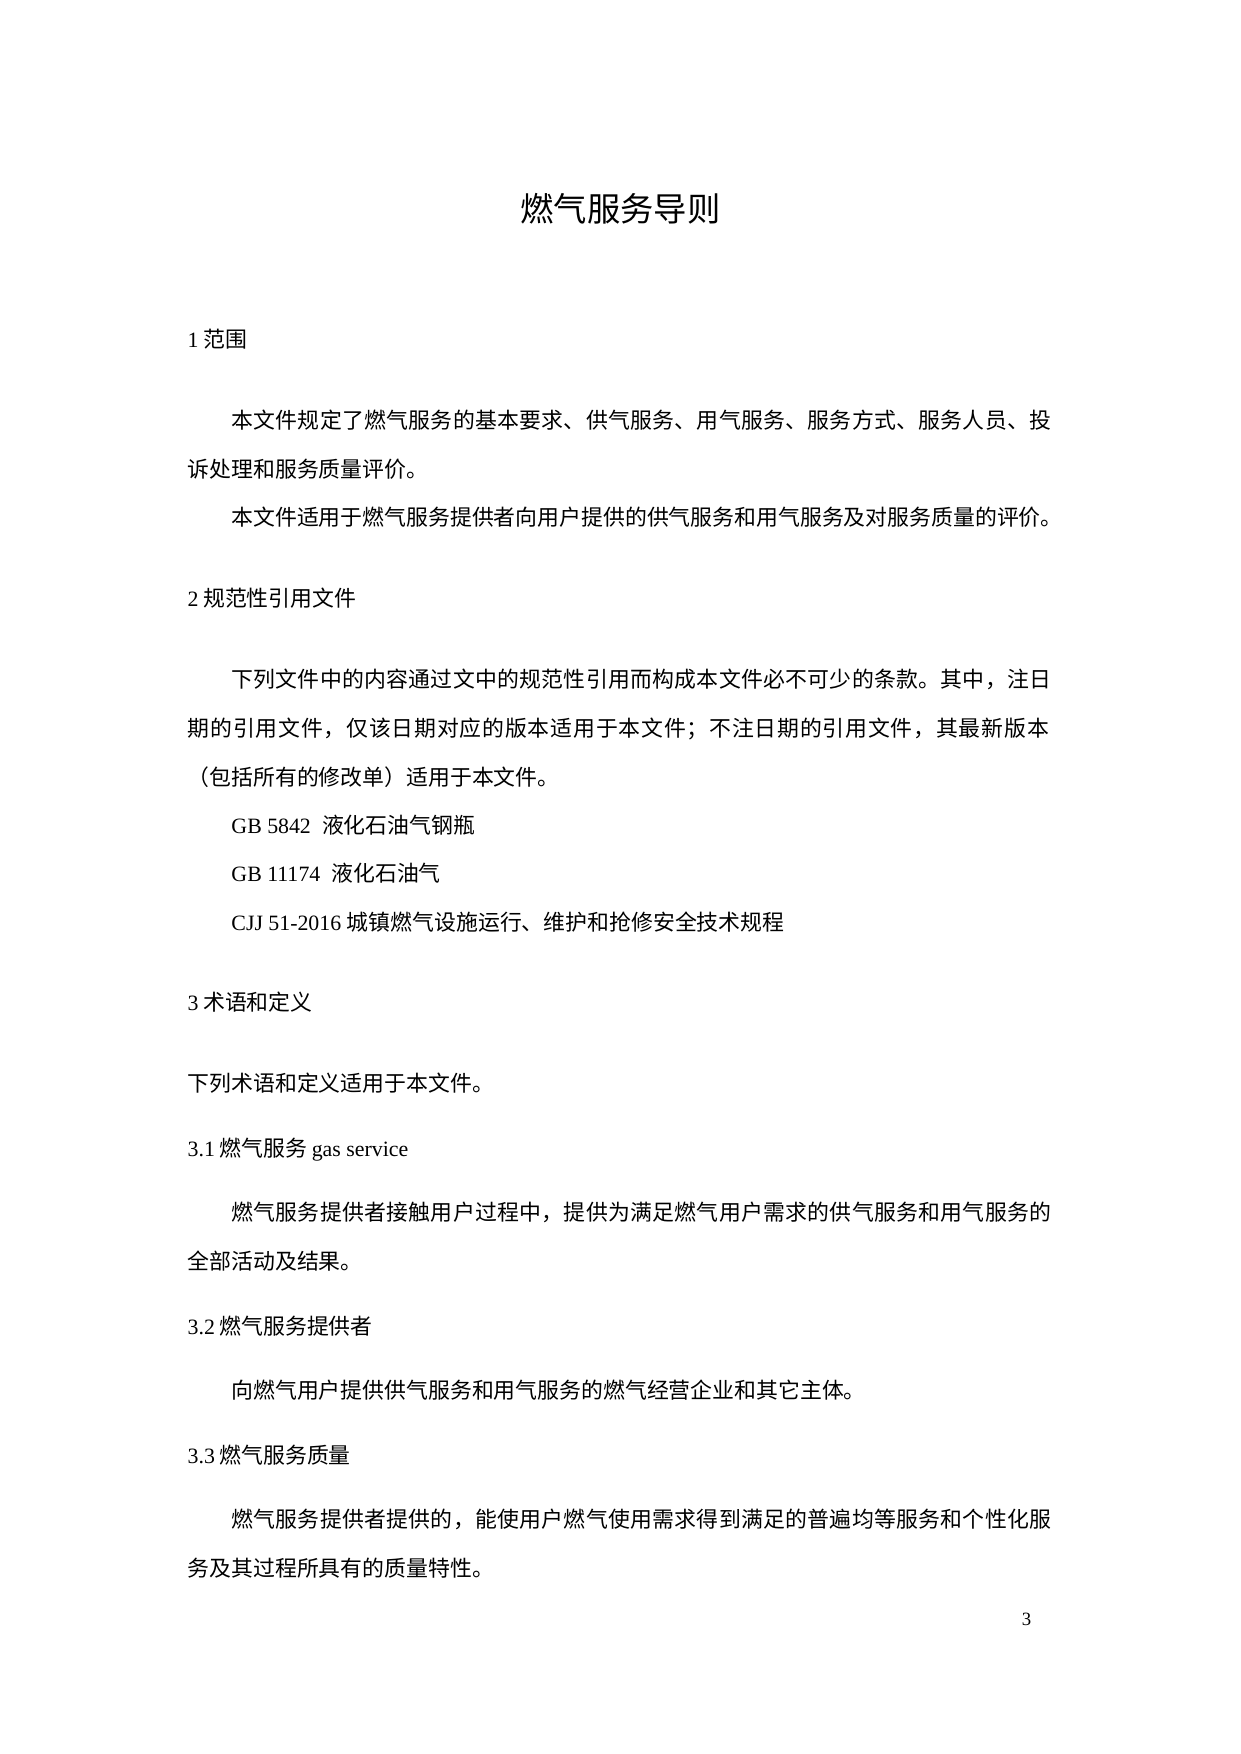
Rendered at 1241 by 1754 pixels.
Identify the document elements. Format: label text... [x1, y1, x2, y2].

text 3.3燃气服务质量 [187, 1437, 1053, 1470]
text 本文件规定了燃气服务的基本要求、供气服务、用气服务、服务方式、服务人员、投诉处理和服务质量评价。 [187, 403, 1053, 484]
text 燃气服务提供者接触用户过程中，提供为满足燃气用户需求的供气服务和用气服务的全部活动及结果。 [187, 1195, 1053, 1276]
text 燃气服务提供者提供的，能使用户燃气使用需求得到满足的普遍均等服务和个性化服务及其过程所具有的质量特性。 [187, 1502, 1053, 1583]
text 下列术语和定义适用于本文件。 [187, 1066, 1053, 1098]
text 向燃气用户提供供气服务和用气服务的燃气经营企业和其它主体。 [187, 1373, 1053, 1405]
text 3术语和定义 [187, 985, 1053, 1017]
text 3.1燃气服务 gas service [187, 1130, 1053, 1163]
text CJJ 51-2016 城镇燃气设施运行、维护和抢修安全技术规程 [187, 904, 1053, 937]
text 1范围 [187, 322, 1053, 354]
text 3.2燃气服务提供者 [187, 1308, 1053, 1341]
text 本文件适用于燃气服务提供者向用户提供的供气服务和用气服务及对服务质量的评价。 [187, 500, 1053, 532]
text GB 11174 液化石油气 [187, 856, 1053, 888]
text 燃气服务导则 [187, 174, 1053, 239]
text 下列文件中的内容通过文中的规范性引用而构成本文件必不可少的条款。其中，注日期的引用文件，仅该日期对应的版本适用于本文件；不注日期的引用文件，其最新版本（包括所有的修改单）适用于本文件。 [187, 662, 1053, 792]
text GB 5842 液化石油气钢瓶 [187, 807, 1053, 840]
text 2规范性引用文件 [187, 581, 1053, 613]
